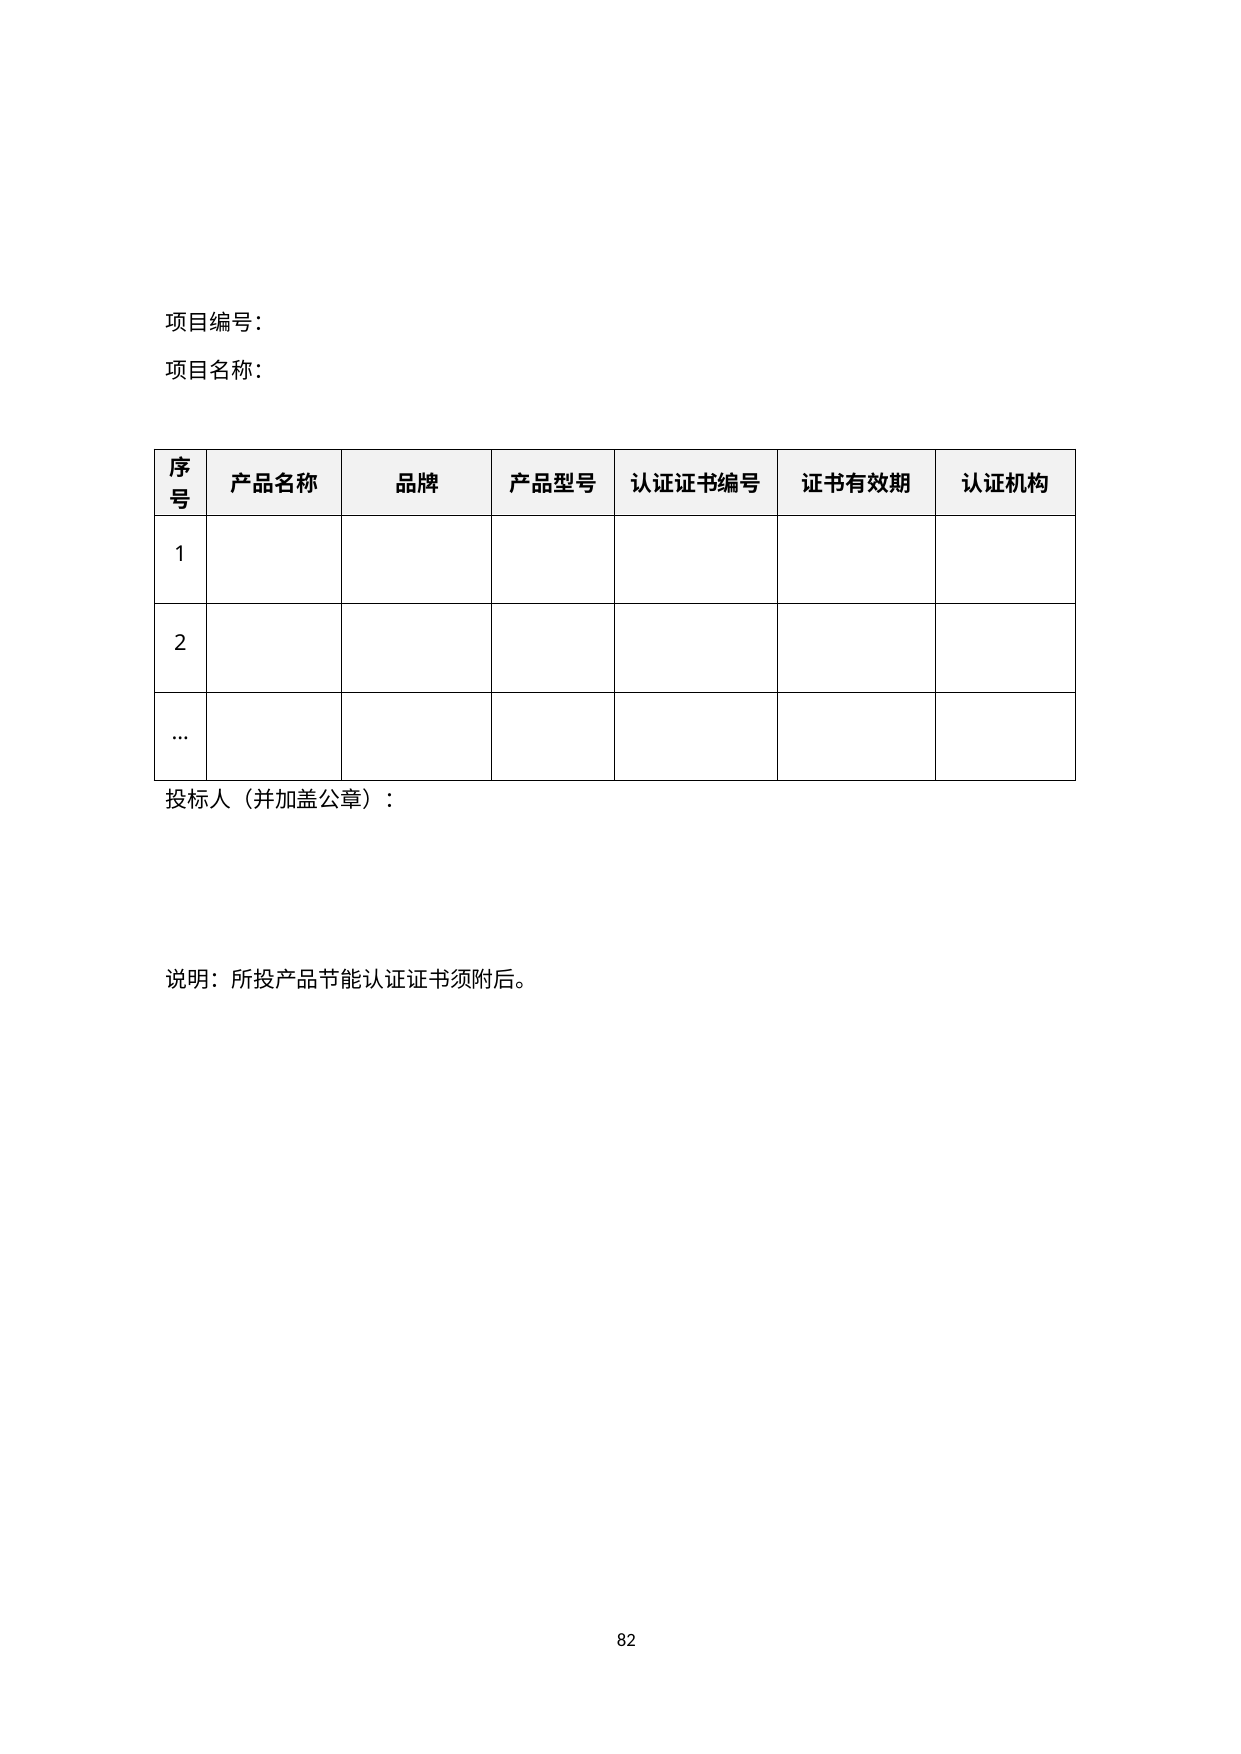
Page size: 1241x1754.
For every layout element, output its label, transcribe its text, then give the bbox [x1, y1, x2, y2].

table_cell [936, 516, 1075, 603]
table_header 产品名称 [207, 450, 341, 514]
table_cell [936, 604, 1075, 692]
table_cell [778, 516, 935, 603]
table_cell [778, 693, 935, 780]
table_header 品牌 [342, 450, 491, 514]
table_cell [615, 693, 777, 780]
table_cell [615, 604, 777, 692]
table_cell [615, 516, 777, 603]
table_header 证书有效期 [778, 450, 935, 514]
text 项目编号： [165, 304, 1087, 337]
table_cell [492, 516, 614, 603]
text 说明：所投产品节能认证证书须附后。 [165, 962, 1087, 994]
table_cell 1 [155, 516, 206, 603]
table_cell [207, 693, 341, 780]
table_header 认证证书编号 [615, 450, 777, 514]
table_header 产品型号 [492, 450, 614, 514]
text 项目名称： [165, 353, 1087, 385]
table_cell [492, 693, 614, 780]
table_cell [778, 604, 935, 692]
table_header 认证机构 [936, 450, 1075, 514]
table_cell [207, 516, 341, 603]
table_cell [342, 604, 491, 692]
text 投标人（并加盖公章）： [165, 781, 1087, 814]
table_cell 2 [155, 604, 206, 692]
table_cell [342, 693, 491, 780]
table_header 序号 [155, 450, 206, 514]
table_cell [342, 516, 491, 603]
table_cell [207, 604, 341, 692]
table_cell [492, 604, 614, 692]
table_cell [936, 693, 1075, 780]
table_cell … [155, 693, 206, 780]
